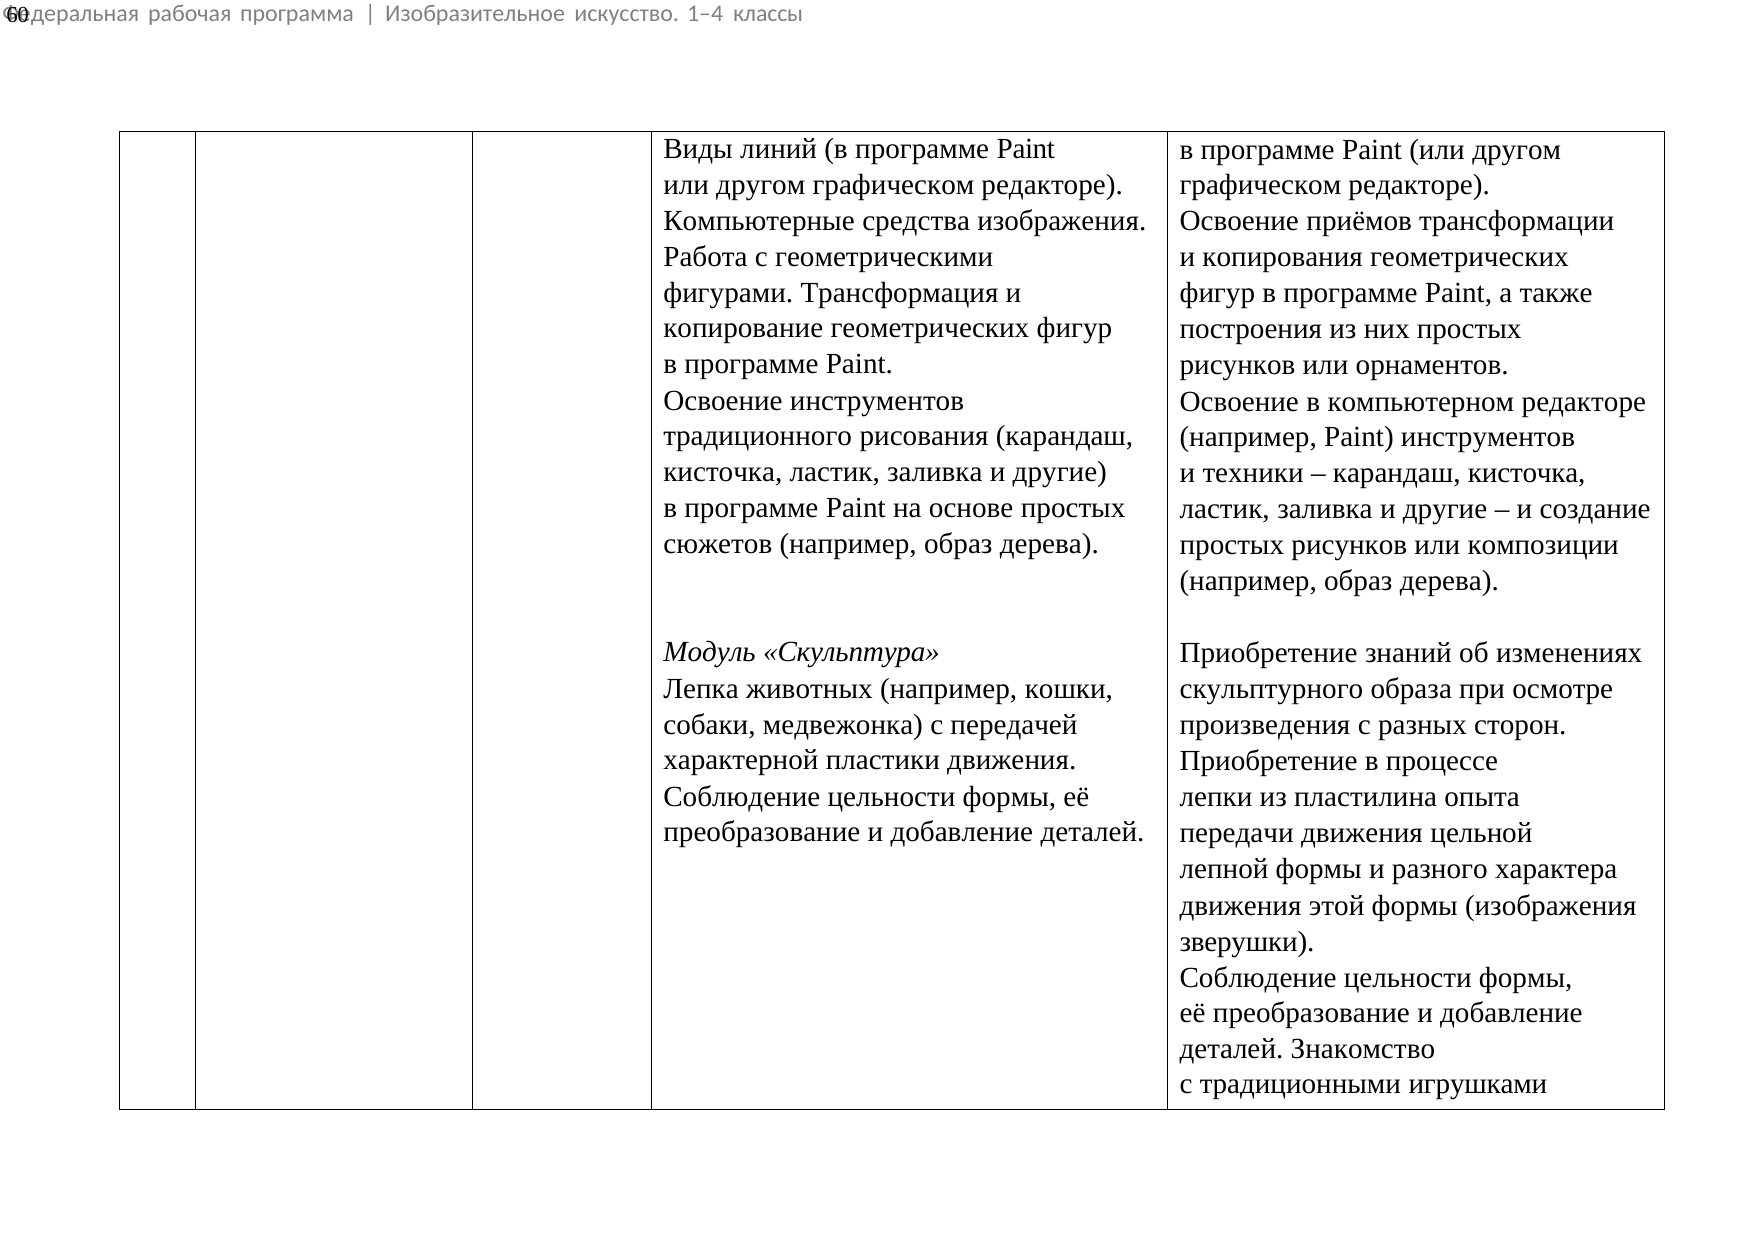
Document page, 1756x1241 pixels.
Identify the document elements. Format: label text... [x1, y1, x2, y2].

table_header [120, 132, 195, 1109]
table_header Виды линий (в программе Paint или другом графическом редакторе). Компьютерные средства изображения. Работа с геометрическими фигурами. Трансформация и копирование геометрических фигур в программе Paint. Освоение инструментов традиционного рисования (карандаш, кисточка, ластик, заливка и другие) в программе Paint на основе простых сюжетов (например, образ дерева). Модуль «Скульптура» Лепка животных (например, кошки, собаки, медвежонка) с передачей характерной пластики движения. Соблюдение цельности формы, её преобразование и добавление деталей. [652, 132, 1167, 1109]
table_header [473, 132, 651, 1109]
table_header в программе Paint (или другом графическом редакторе). Освоение приёмов трансформации и копирования геометрических фигур в программе Paint, а также построения из них простых рисунков или орнаментов. Освоение в компьютерном редакторе (например, Paint) инструментов и техники – карандаш, кисточка, ластик, заливка и другие – и создание простых рисунков или композиции (например, образ дерева). Приобретение знаний об изменениях скульптурного образа при осмотре произведения с разных сторон. Приобретение в процессе лепки из пластилина опыта передачи движения цельной лепной формы и разного характера движения этой формы (изображения зверушки). Соблюдение цельности формы, её преобразование и добавление деталей. Знакомство с традиционными игрушками [1168, 132, 1664, 1109]
table_header [196, 132, 472, 1109]
